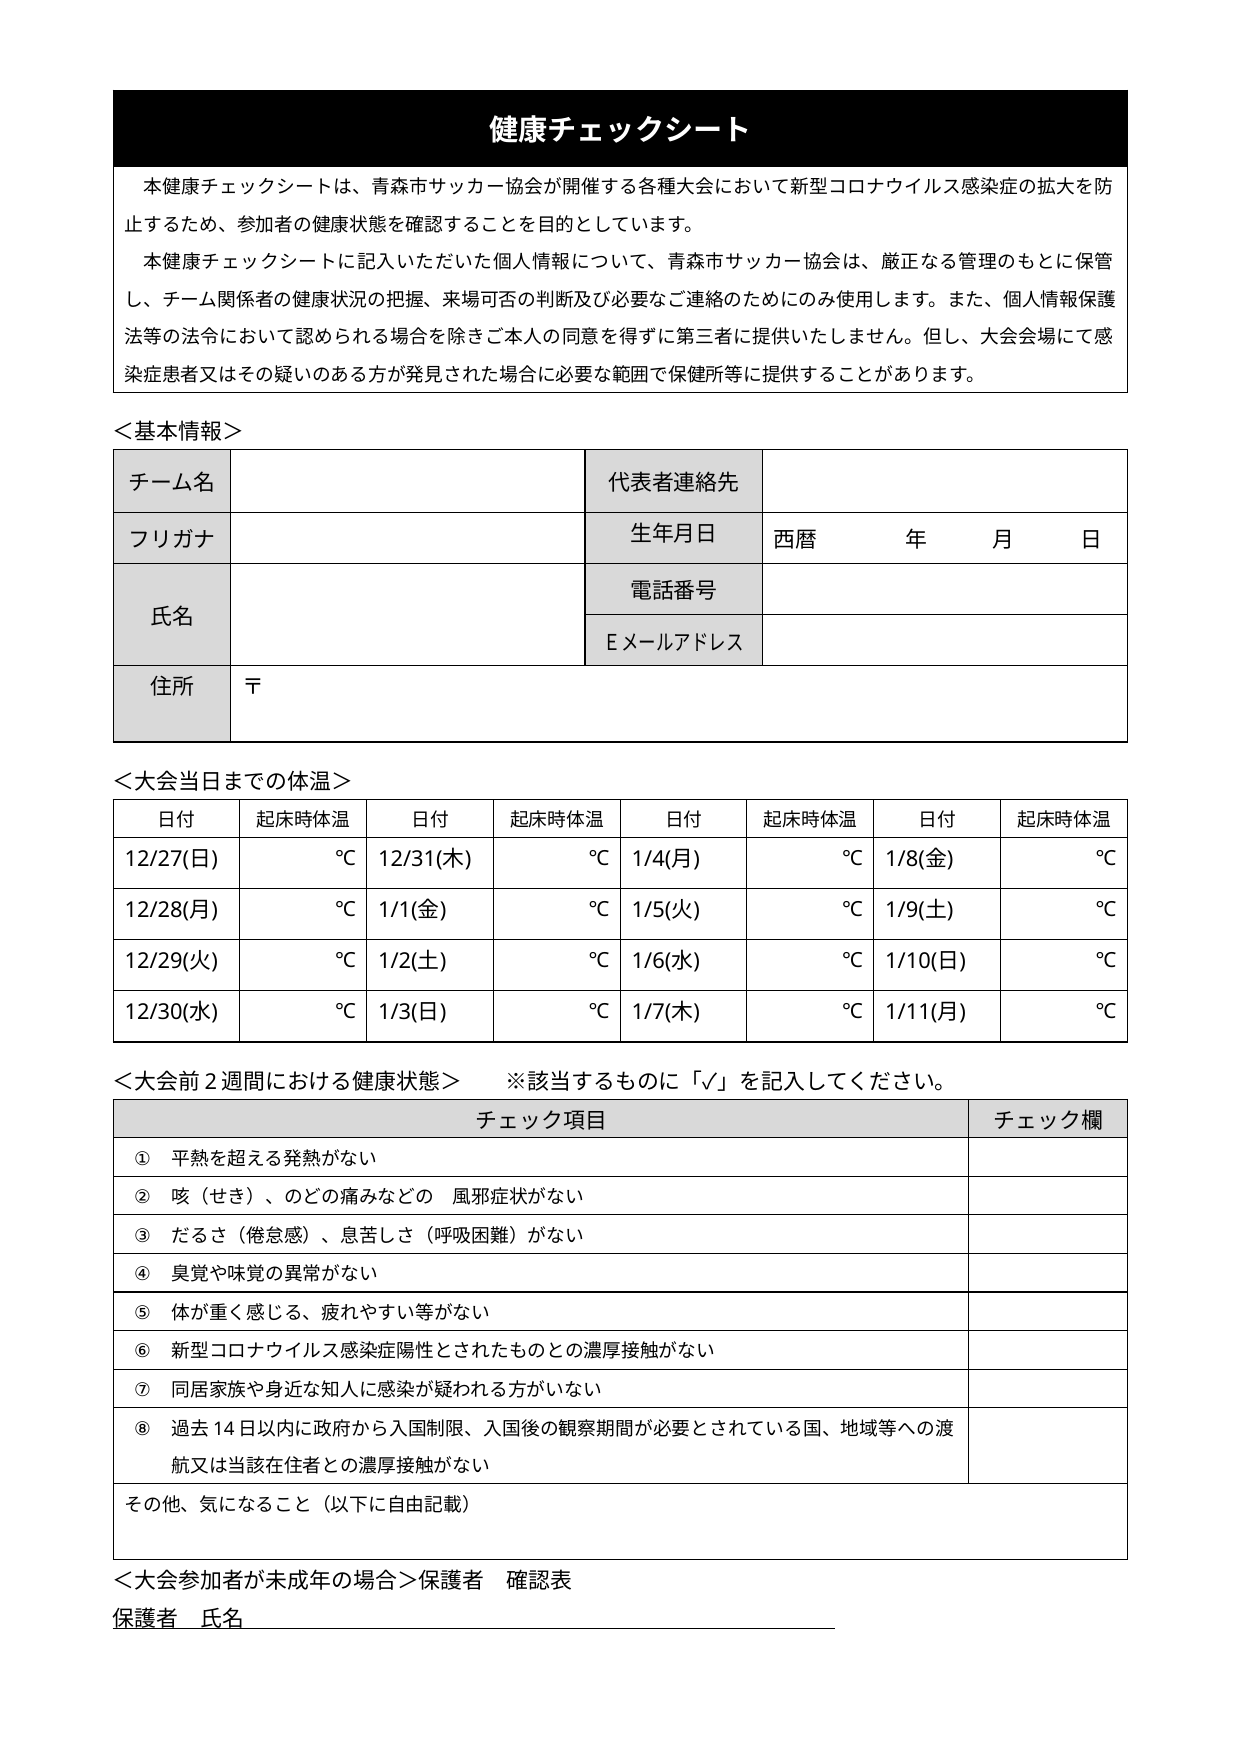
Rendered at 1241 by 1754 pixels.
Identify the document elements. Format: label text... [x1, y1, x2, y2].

table_cell 1/10(日) [874, 940, 1000, 990]
table_header 起床時体温 [240, 800, 366, 837]
table_cell 新型コロナウイルス感染症陽性とされたものとの濃厚接触がない [114, 1331, 968, 1368]
table_cell ℃ [1001, 838, 1127, 888]
table_cell ℃ [747, 889, 873, 939]
table_cell [969, 1254, 1127, 1291]
table_header チェック欄 [969, 1100, 1127, 1137]
table_cell ℃ [747, 940, 873, 990]
table_cell 咳（せき）、のどの痛みなどの 風邪症状がない [114, 1177, 968, 1214]
table_cell 12/31(木) [367, 838, 493, 888]
table_cell ℃ [494, 940, 620, 990]
table_cell 電話番号 [586, 564, 762, 614]
table_cell 1/3(日) [367, 991, 493, 1041]
table_cell ℃ [494, 889, 620, 939]
table_cell 過去14日以内に政府から入国制限、入国後の観察期間が必要とされている国、地域等への渡航又は当該在住者との濃厚接触がない [114, 1408, 968, 1483]
table_cell [969, 1293, 1127, 1330]
table_cell その他、気になること（以下に自由記載） [114, 1484, 1127, 1559]
table_cell 12/30(水) [114, 991, 239, 1041]
table_cell [763, 615, 1127, 665]
table_cell [969, 1370, 1127, 1407]
table_cell 〒 [231, 666, 1127, 741]
table_cell 1/11(月) [874, 991, 1000, 1041]
table_cell 体が重く感じる、疲れやすい等がない [114, 1293, 968, 1330]
table_header 起床時体温 [747, 800, 873, 837]
table_cell 12/28(月) [114, 889, 239, 939]
table_cell ℃ [240, 991, 366, 1041]
table_cell 1/2(土) [367, 940, 493, 990]
table_cell 1/6(水) [621, 940, 746, 990]
table_cell 住所 [114, 666, 230, 741]
table_cell 1/5(火) [621, 889, 746, 939]
text 保護者 氏名 [112, 1598, 1128, 1635]
text ＜基本情報＞ [112, 411, 1128, 449]
table_cell [969, 1215, 1127, 1253]
table_cell 本健康チェックシートは、青森市サッカー協会が開催する各種大会において新型コロナウイルス感染症の拡大を防止するため、参加者の健康状態を確認することを目的としています。 本健康チェックシートに記入いただいた個人情報について、青森市サッカー協会は、厳正なる管理のもとに保管し、チーム関係者の健康状況の把握、来場可否の判断及び必要なご連絡のためにのみ使用します。また、個人情報保護法等の法令において認められる場合を除きご本人の同意を得ずに第三者に提供いたしません。但し、大会会場にて感染症患者又はその疑いのある方が発見された場合に必要な範囲で保健所等に提供することがあります。 [114, 167, 1127, 392]
table_cell 同居家族や身近な知人に感染が疑われる方がいない [114, 1370, 968, 1407]
table_header 日付 [367, 800, 493, 837]
table_cell [969, 1177, 1127, 1214]
table_cell フリガナ [114, 513, 230, 563]
table_header [231, 450, 584, 512]
table_header 日付 [114, 800, 239, 837]
table_cell [969, 1331, 1127, 1368]
table_cell [969, 1138, 1127, 1176]
table_header 日付 [874, 800, 1000, 837]
table_cell 1/1(金) [367, 889, 493, 939]
table_cell 1/9(土) [874, 889, 1000, 939]
table_cell 平熱を超える発熱がない [114, 1138, 968, 1176]
table_cell ℃ [1001, 940, 1127, 990]
table_cell ℃ [1001, 889, 1127, 939]
table_cell ℃ [494, 991, 620, 1041]
table_cell Ｅメールアドレス [586, 615, 762, 665]
table_header [763, 450, 1127, 512]
table_cell [763, 564, 1127, 614]
text ＜大会参加者が未成年の場合＞保護者 確認表 [112, 1560, 1128, 1598]
table_cell ℃ [240, 940, 366, 990]
table_cell 1/7(木) [621, 991, 746, 1041]
table_cell 12/27(日) [114, 838, 239, 888]
table_header 健康チェックシート [114, 91, 1127, 166]
table_cell [231, 513, 584, 563]
table_header 起床時体温 [1001, 800, 1127, 837]
text ＜大会当日までの体温＞ [112, 761, 1128, 799]
table_cell ℃ [747, 991, 873, 1041]
text ＜大会前2週間における健康状態＞ ※該当するものに「✓」を記入してください。 [112, 1061, 1128, 1099]
table_cell 生年月日 [586, 513, 762, 563]
table_cell 氏名 [114, 564, 230, 665]
table_header 日付 [621, 800, 746, 837]
table_cell [969, 1408, 1127, 1483]
table_cell ℃ [494, 838, 620, 888]
table_cell 臭覚や味覚の異常がない [114, 1254, 968, 1291]
table_cell 1/8(金) [874, 838, 1000, 888]
table_cell [231, 564, 584, 665]
table_cell ℃ [1001, 991, 1127, 1041]
table_cell ℃ [240, 838, 366, 888]
table_cell 西暦 年 月 日 [763, 513, 1127, 563]
table_cell 1/4(月) [621, 838, 746, 888]
table_cell ℃ [240, 889, 366, 939]
table_cell ℃ [747, 838, 873, 888]
table_header 起床時体温 [494, 800, 620, 837]
table_header チーム名 [114, 450, 230, 512]
table_cell だるさ（倦怠感）、息苦しさ（呼吸困難）がない [114, 1215, 968, 1253]
table_header 代表者連絡先 [586, 450, 762, 512]
table_header チェック項目 [114, 1100, 968, 1137]
table_cell 12/29(火) [114, 940, 239, 990]
